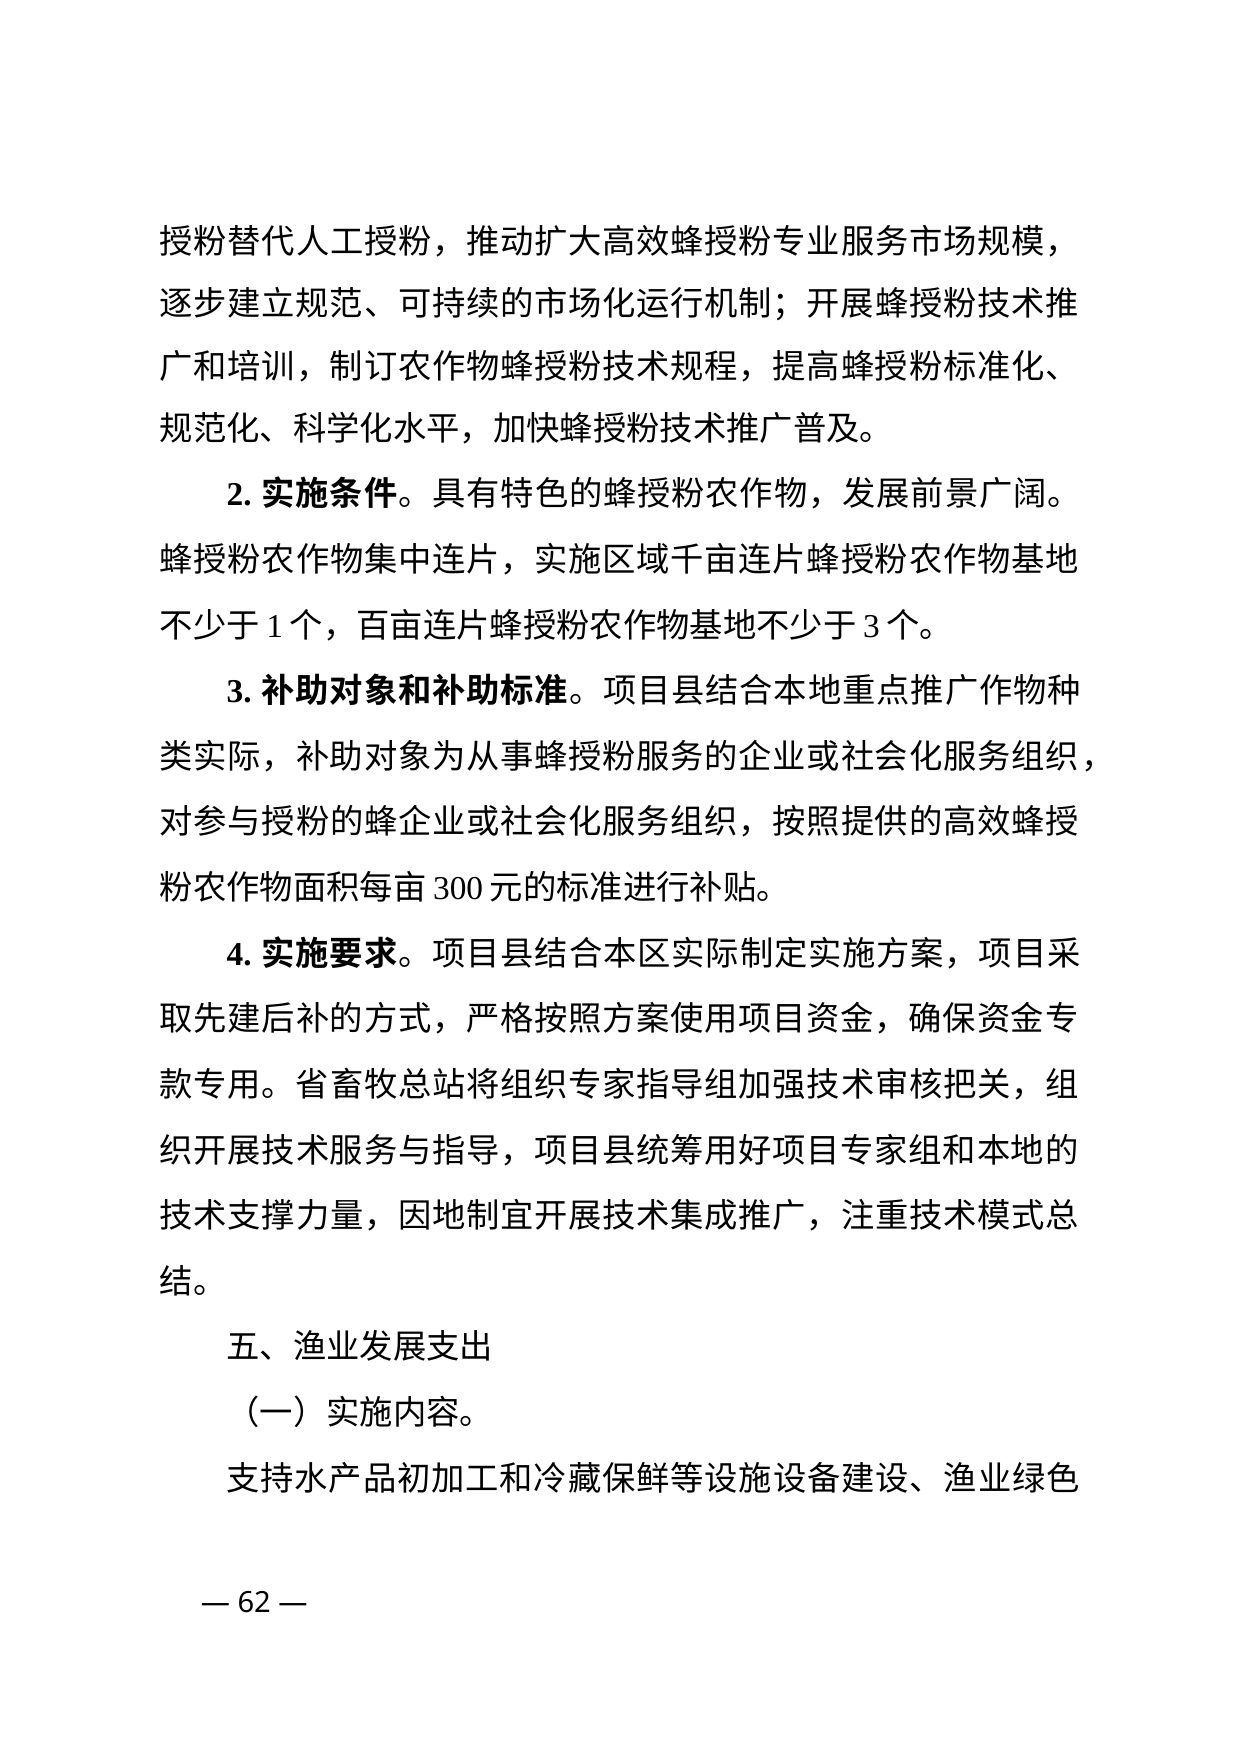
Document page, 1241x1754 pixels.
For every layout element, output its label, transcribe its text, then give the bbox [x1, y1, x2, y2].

text 五、渔业发展支出 [159, 1306, 1081, 1372]
text 3. 补助对象和补助标准。项目县结合本地重点推广作物种类实际，补助对象为从事蜂授粉服务的企业或社会化服务组织，对参与授粉的蜂企业或社会化服务组织，按照提供的高效蜂授粉农作物面积每亩300元的标准进行补贴。 [159, 650, 1081, 913]
text 2. 实施条件。具有特色的蜂授粉农作物，发展前景广阔。蜂授粉农作物集中连片，实施区域千亩连片蜂授粉农作物基地不少于1个，百亩连片蜂授粉农作物基地不少于3个。 [159, 453, 1081, 650]
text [159, 203, 1081, 453]
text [159, 1438, 1081, 1503]
text （一）实施内容。 [159, 1372, 1081, 1438]
text 4. 实施要求。项目县结合本区实际制定实施方案，项目采取先建后补的方式，严格按照方案使用项目资金，确保资金专款专用。省畜牧总站将组织专家指导组加强技术审核把关，组织开展技术服务与指导，项目县统筹用好项目专家组和本地的技术支撑力量，因地制宜开展技术集成推广，注重技术模式总结。 [159, 913, 1081, 1306]
